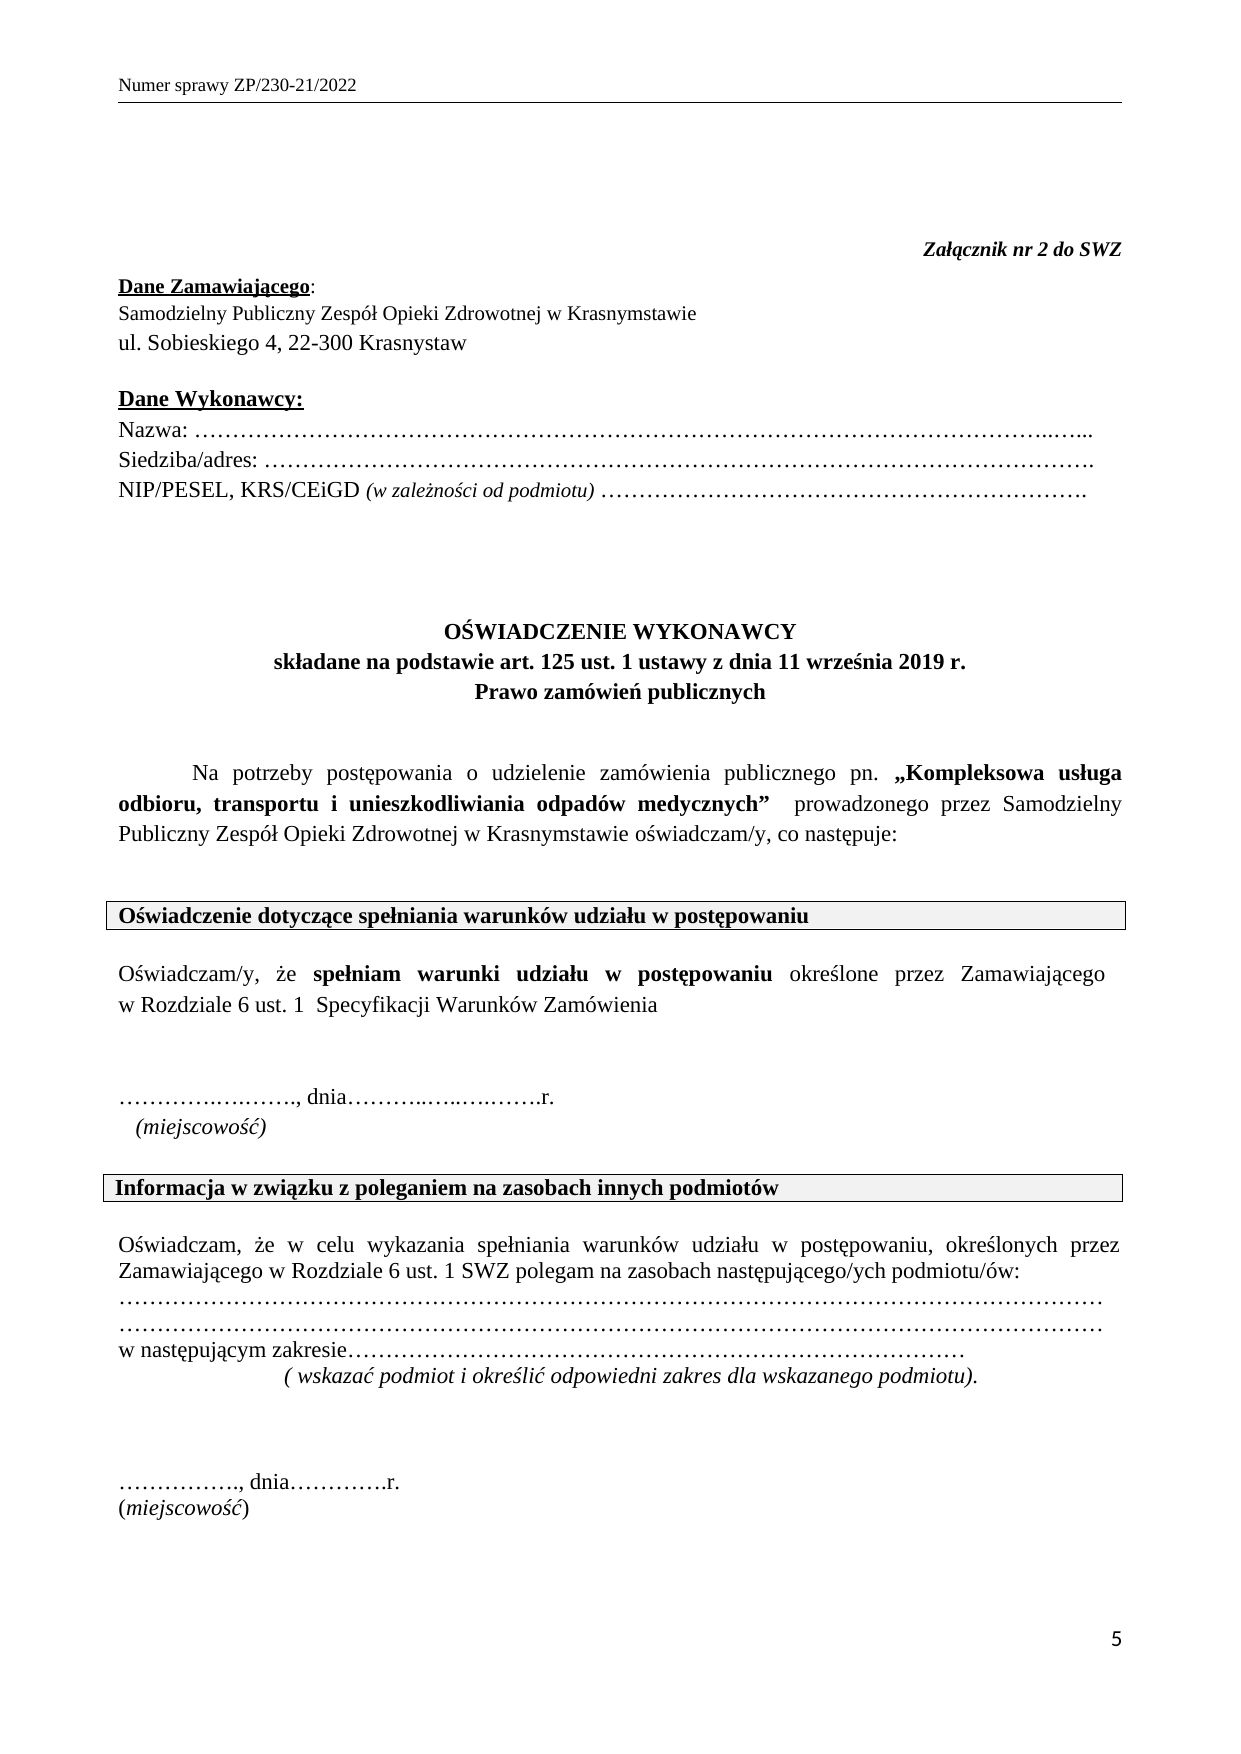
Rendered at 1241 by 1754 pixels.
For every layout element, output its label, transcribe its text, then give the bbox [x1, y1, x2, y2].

text NIP/PESEL, KRS/CEiGD (w zależności od podmiotu) ………………………………………………………. [118, 476, 1122, 502]
text Oświadczam, że w celu wykazania spełniania warunków udziału w postępowaniu, określonych przez Zamawiającego w Rozdziale 6 ust. 1 SWZ polegam na zasobach następującego/ych podmiotu/ów: [118, 1231, 1122, 1283]
table_header Oświadczenie dotyczące spełniania warunków udziału w postępowaniu [107, 902, 1125, 928]
text Dane Zamawiającego: [118, 274, 1122, 298]
text składane na podstawie art. 125 ust. 1 ustawy z dnia 11 września 2019 r. [118, 648, 1122, 674]
text ( wskazać podmiot i określić odpowiedni zakres dla wskazanego podmiotu). [118, 1362, 1122, 1389]
text (miejscowość) [118, 1113, 1122, 1139]
text OŚWIADCZENIE WYKONAWCY [118, 618, 1122, 644]
text Załącznik nr 2 do SWZ [118, 237, 1122, 261]
text ul. Sobieskiego 4, 22-300 Krasnystaw [118, 329, 1122, 355]
text Prawo zamówień publicznych [118, 678, 1122, 704]
text Siedziba/adres: ………………………………………………………………………………………………. [118, 446, 1122, 472]
table_header Informacja w związku z poleganiem na zasobach innych podmiotów [104, 1175, 1122, 1201]
text ………….….……., dnia………..…..….…….r. [118, 1083, 1122, 1109]
text (miejscowość) [118, 1494, 1122, 1521]
text …………………………………………………………………………………………………………………………………………………………………………………………………………………………………… w następującym zakresie……………………………………………………………………… [118, 1283, 1122, 1362]
text Na potrzeby postępowania o udzielenie zamówienia publicznego pn. „Kompleksowa usługa odbioru, transportu i unieszkodliwiania odpadów medycznych” prowadzonego przez Samodzielny Publiczny Zespół Opieki Zdrowotnej w Krasnymstawie oświadczam/y, co następuje: [118, 759, 1122, 846]
text Nazwa: …………………………………………………………………………………………………..…... [118, 416, 1122, 442]
text Oświadczam/y, że spełniam warunki udziału w postępowaniu określone przez Zamawiającego w Rozdziale 6 ust. 1 Specyfikacji Warunków Zamówienia [118, 960, 1122, 1018]
text Samodzielny Publiczny Zespół Opieki Zdrowotnej w Krasnymstawie [118, 301, 1122, 325]
text Dane Wykonawcy: [118, 385, 1122, 412]
text ……………., dnia………….r. [118, 1468, 1122, 1494]
